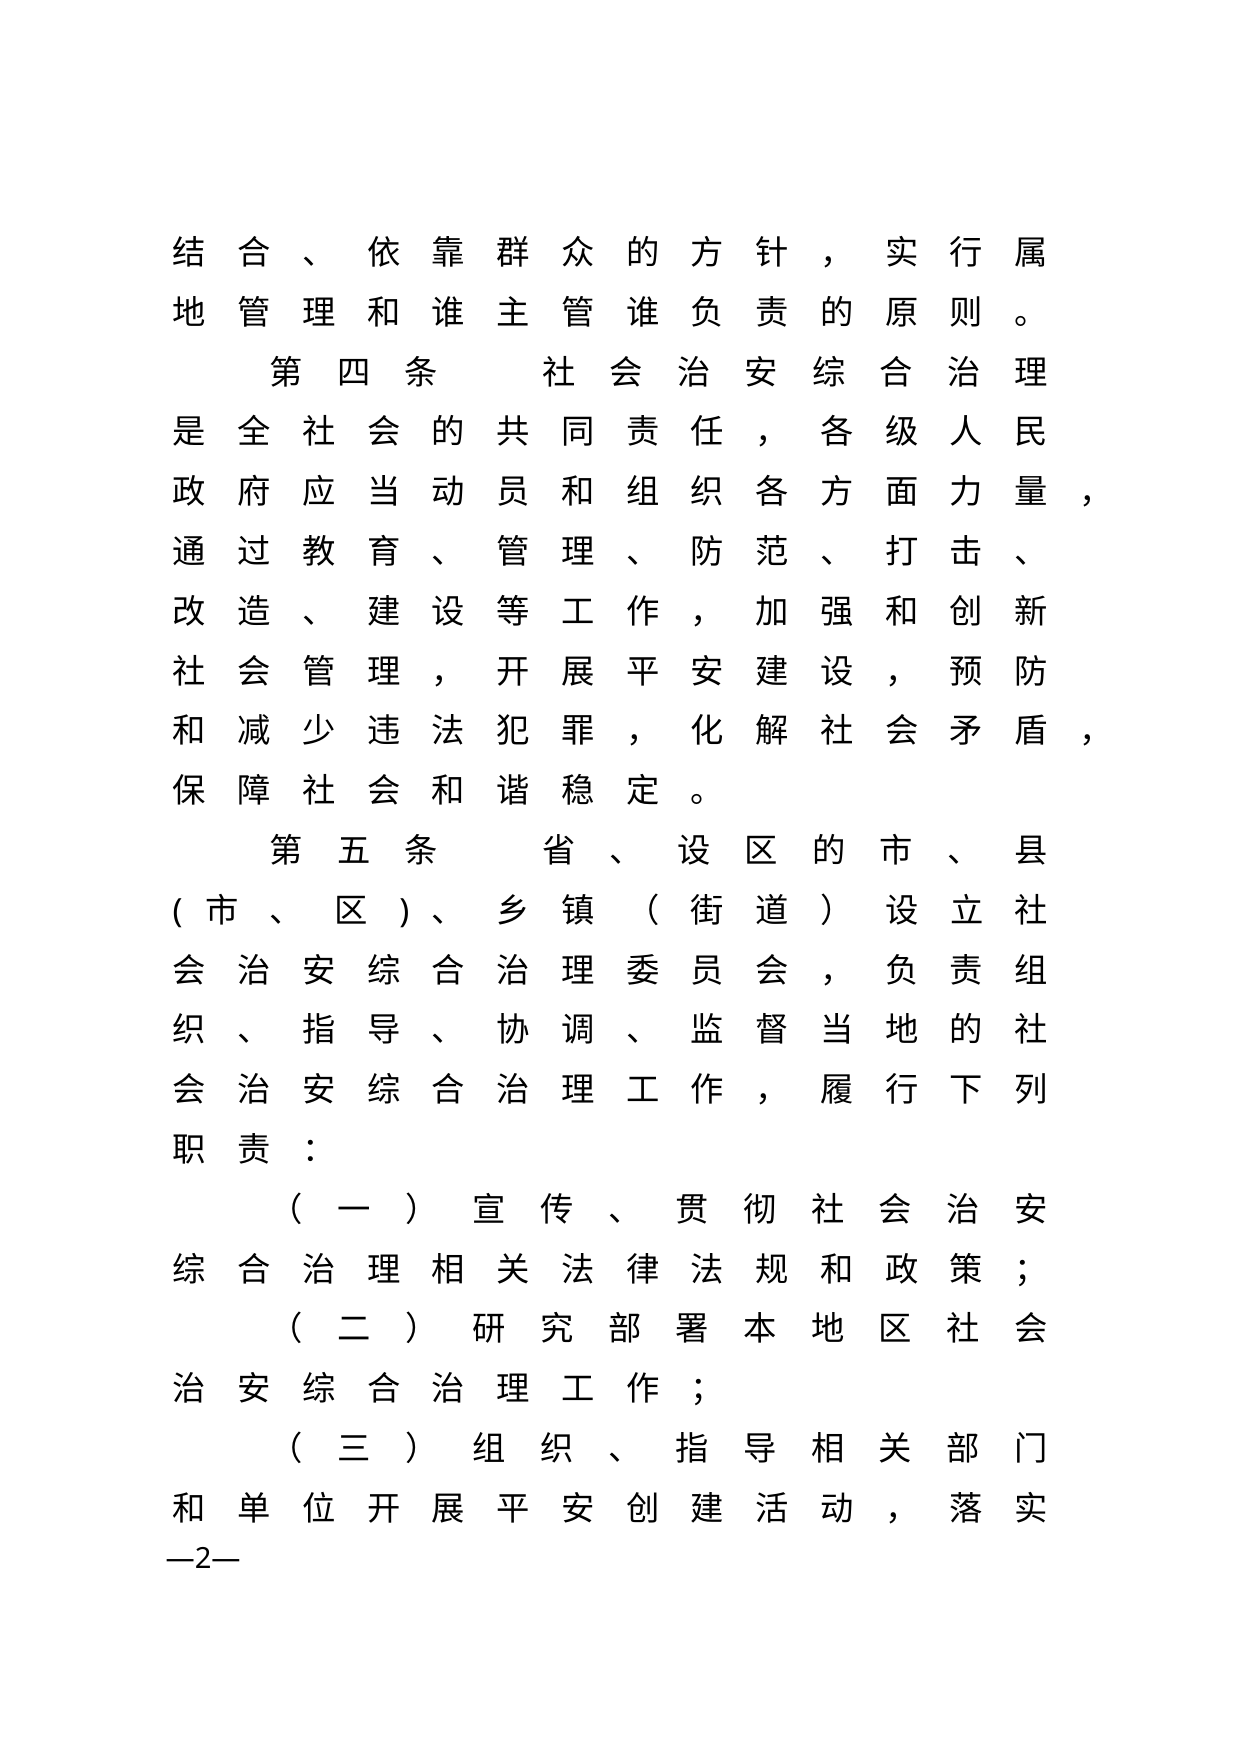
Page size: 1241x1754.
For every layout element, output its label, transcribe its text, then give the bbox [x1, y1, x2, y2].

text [172, 1416, 1079, 1536]
text （一）宣传、贯彻社会治安综合治理相关法律法规和政策； [172, 1177, 1079, 1296]
text 第四条 社会治安综合治理是全社会的共同责任，各级人民政府应当动员和组织各方面力量，通过教育、管理、防范、打击、改造、建设等工作，加强和创新社会管理，开展平安建设，预防和减少违法犯罪，化解社会矛盾，保障社会和谐稳定。 [172, 340, 1079, 818]
text 第五条 省、设区的市、县(市、区)、乡镇（街道）设立社会治安综合治理委员会，负责组织、指导、协调、监督当地的社会治安综合治理工作，履行下列职责： [172, 818, 1079, 1177]
text （二）研究部署本地区社会治安综合治理工作； [172, 1296, 1079, 1416]
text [172, 220, 1079, 340]
